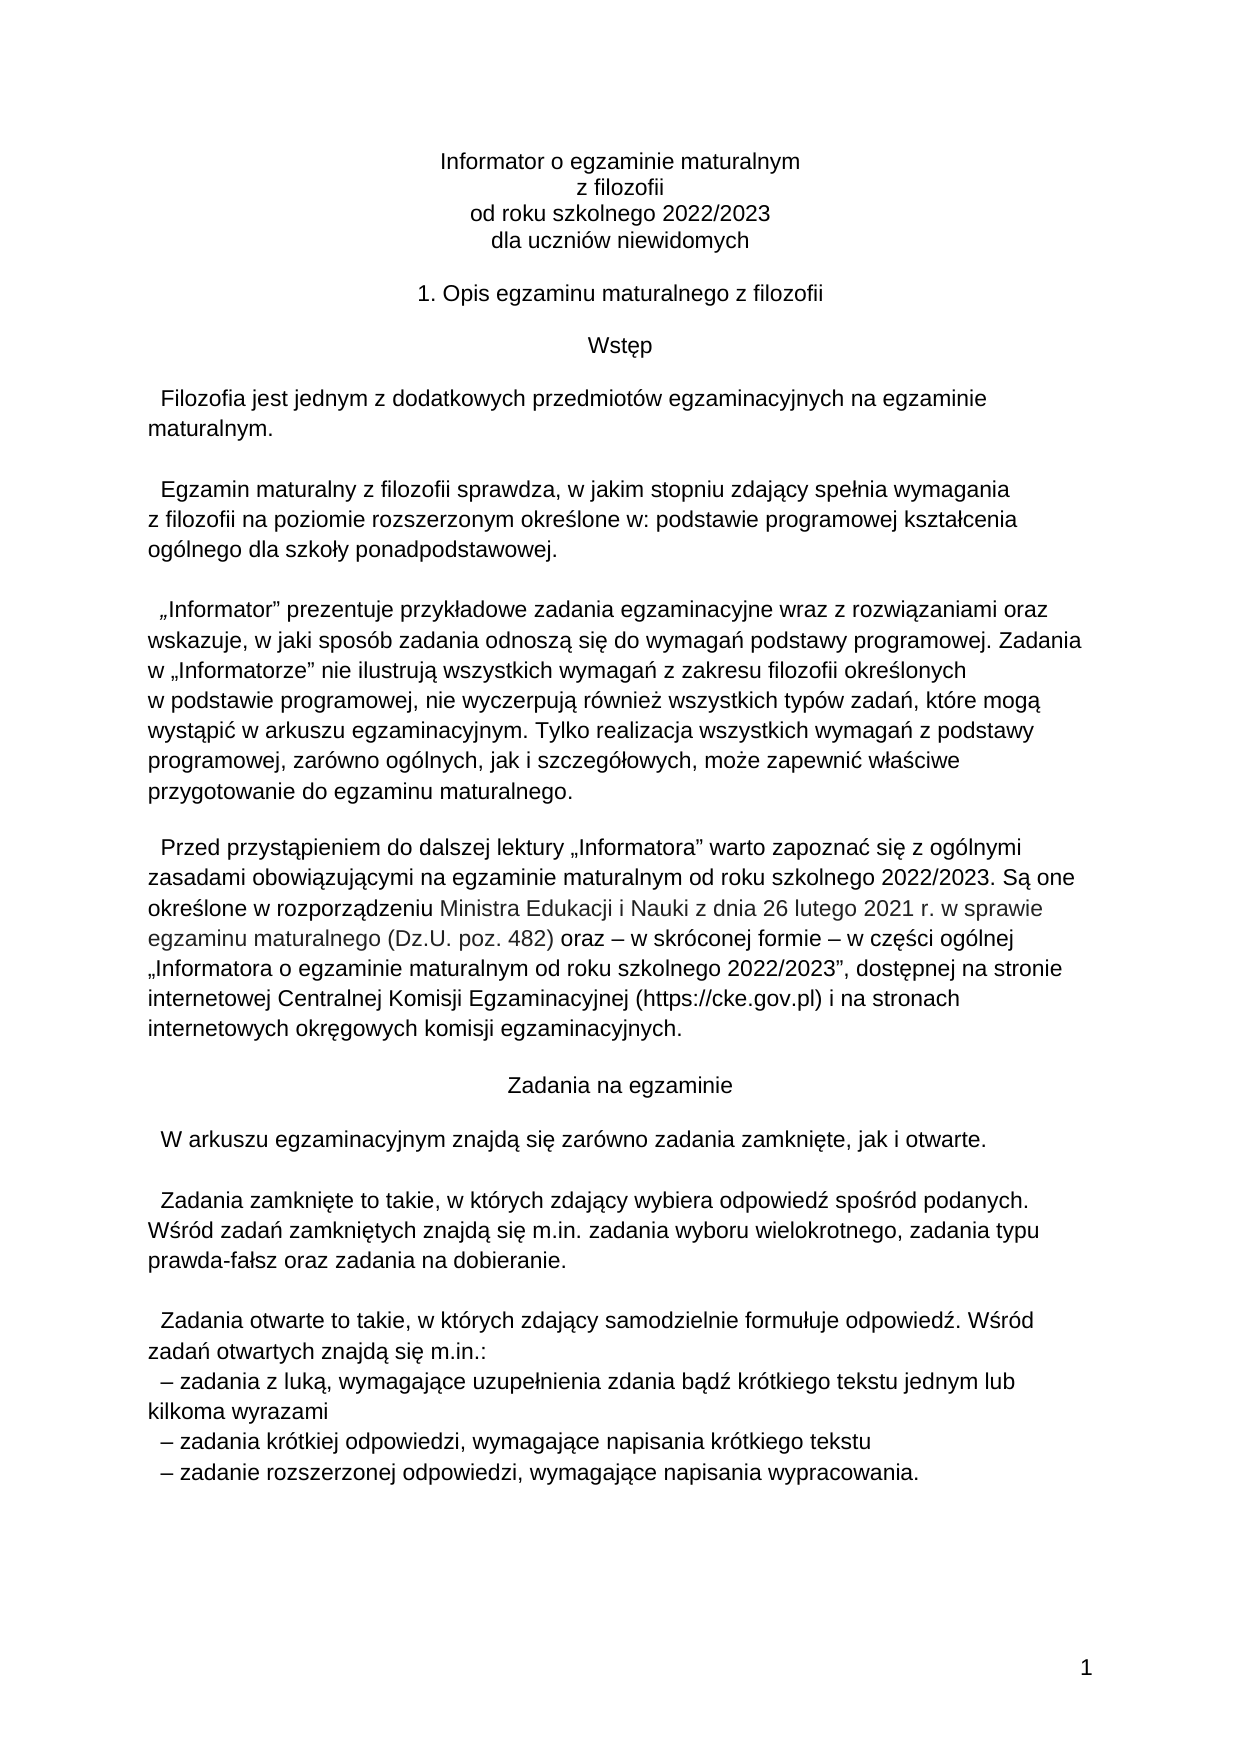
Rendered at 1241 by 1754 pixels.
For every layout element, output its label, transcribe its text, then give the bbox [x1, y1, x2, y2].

list Przed przystąpieniem do dalszej lektury „Informatora” warto zapoznać się z ogólnymi zasadami obowiązującymi na egzaminie maturalnym od roku szkolnego 2022/2023. Są one określone w rozporządzeniu Ministra Edukacji i Nauki z dnia 26 lutego 2021 r. w sprawie egzaminu maturalnego (Dz.U. poz. 482) oraz – w skróconej formie – w części ogólnej „Informatora o egzaminie maturalnym od roku szkolnego 2022/2023”, dostępnej na stronie internetowej Centralnej Komisji Egzaminacyjnej (https://cke.gov.pl) i na stronach internetowych okręgowych komisji egzaminacyjnych. [148, 834, 1092, 1042]
text Zadania na egzaminie [148, 1072, 1092, 1098]
text Wstęp [148, 332, 1092, 358]
text od roku szkolnego 2022/2023 [148, 200, 1092, 227]
text Informator o egzaminie maturalnym z filozofii [148, 148, 1092, 200]
text – zadania z luką, wymagające uzupełnienia zdania bądź krótkiego tekstu jednym lub kilkoma wyrazami [148, 1368, 1092, 1424]
text dla uczniów niewidomych [148, 227, 1092, 253]
text – zadania krótkiej odpowiedzi, wymagające napisania krótkiego tekstu [148, 1428, 1092, 1454]
text – zadanie rozszerzonej odpowiedzi, wymagające napisania wypracowania. [148, 1458, 1092, 1485]
text Zadania otwarte to takie, w których zdający samodzielnie formułuje odpowiedź. Wśród zadań otwartych znajdą się m.in.: [148, 1307, 1092, 1364]
text Filozofia jest jednym z dodatkowych przedmiotów egzaminacyjnych na egzaminie maturalnym. [148, 385, 1092, 441]
text Zadania zamknięte to takie, w których zdający wybiera odpowiedź spośród podanych. Wśród zadań zamkniętych znajdą się m.in. zadania wyboru wielokrotnego, zadania typu prawda-fałsz oraz zadania na dobieranie. [148, 1187, 1092, 1273]
text „Informator” prezentuje przykładowe zadania egzaminacyjne wraz z rozwiązaniami oraz wskazuje, w jaki sposób zadania odnoszą się do wymagań podstawy programowej. Zadania w „Informatorze” nie ilustrują wszystkich wymagań z zakresu filozofii określonych w podstawie programowej, nie wyczerpują również wszystkich typów zadań, które mogą wystąpić w arkuszu egzaminacyjnym. Tylko realizacja wszystkich wymagań z podstawy programowej, zarówno ogólnych, jak i szczegółowych, może zapewnić właściwe przygotowanie do egzaminu maturalnego. [148, 596, 1092, 804]
text 1. Opis egzaminu maturalnego z filozofii [148, 279, 1092, 306]
text Egzamin maturalny z filozofii sprawdza, w jakim stopniu zdający spełnia wymagania z filozofii na poziomie rozszerzonym określone w: podstawie programowej kształcenia ogólnego dla szkoły ponadpodstawowej. [148, 476, 1092, 562]
text W arkuszu egzaminacyjnym znajdą się zarówno zadania zamknięte, jak i otwarte. [148, 1126, 1092, 1152]
